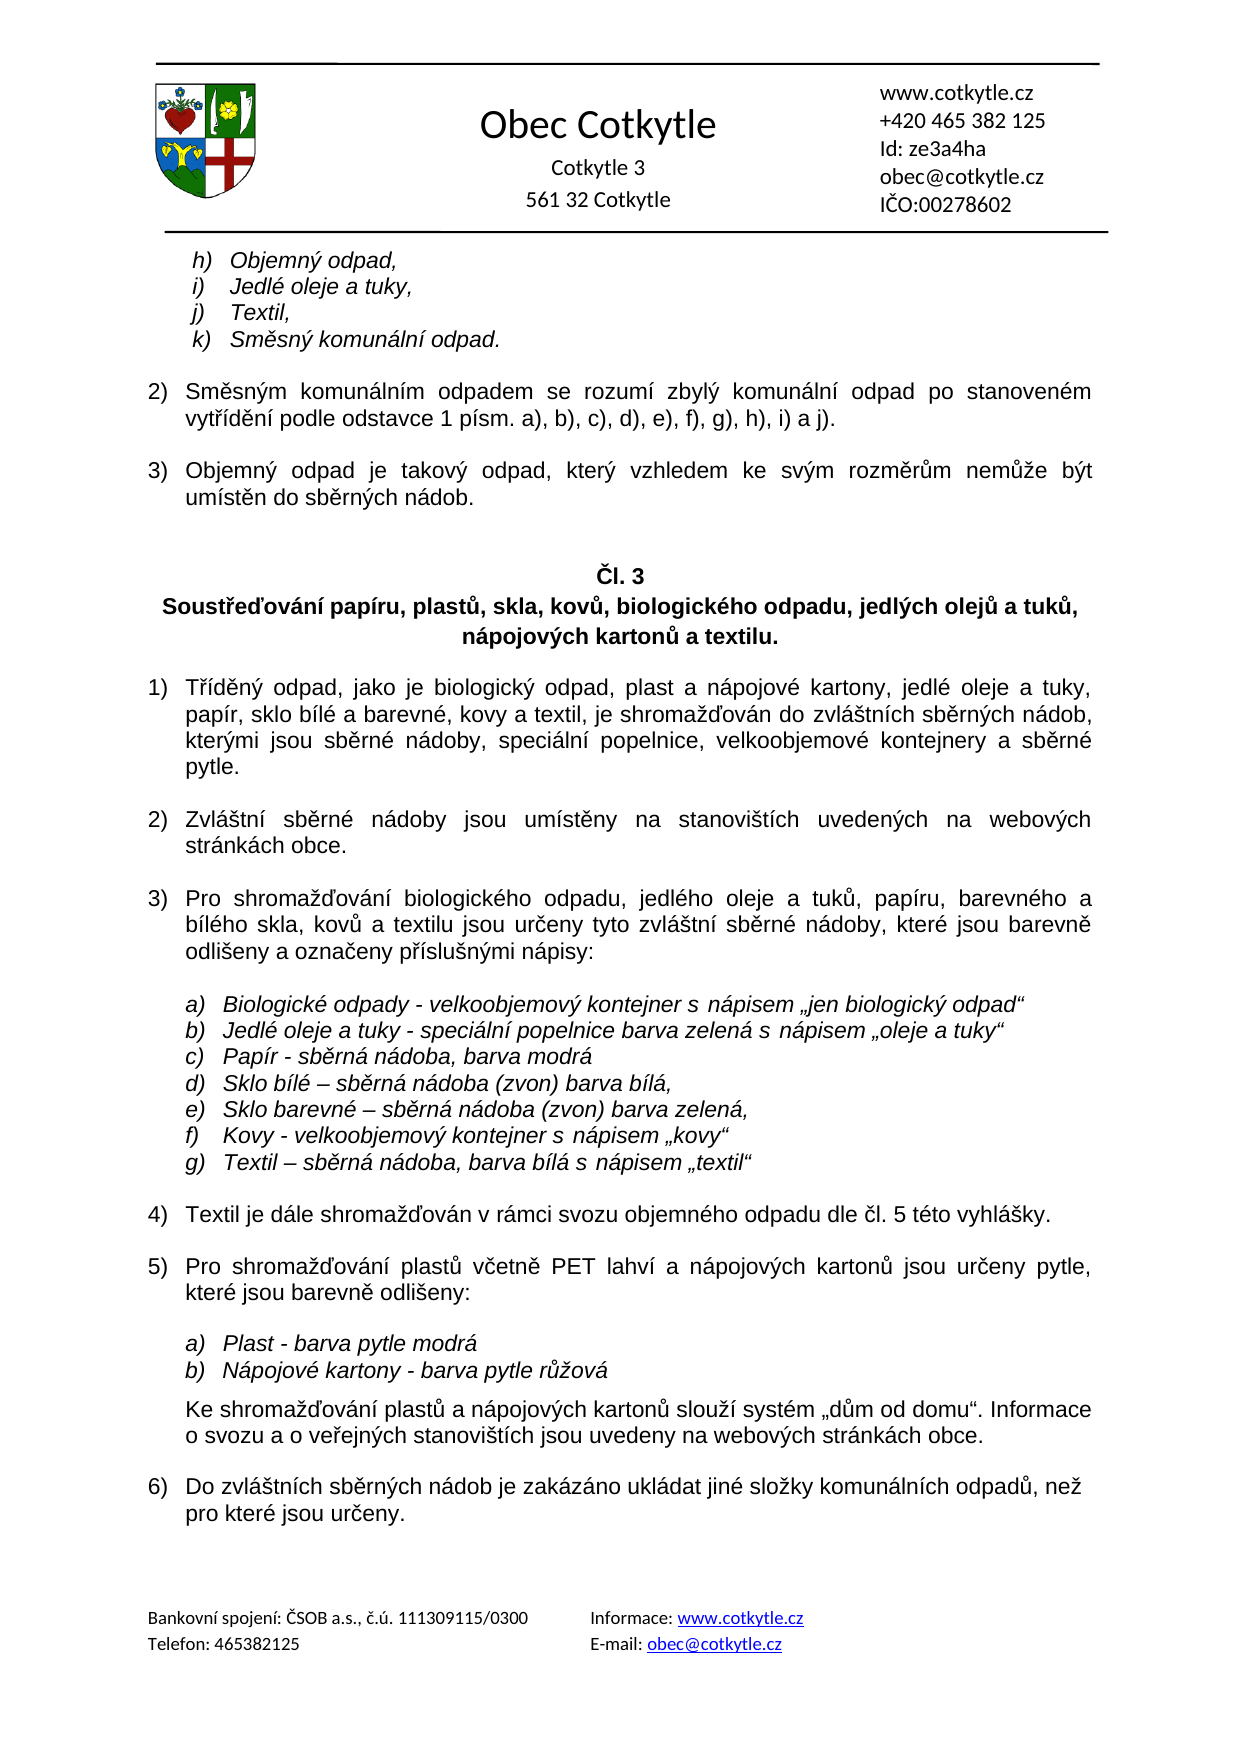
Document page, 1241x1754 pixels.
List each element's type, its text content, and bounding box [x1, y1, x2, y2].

list Směsným komunálním odpadem se rozumí zbylý komunální odpad po stanoveném vytřídění podle odstavce 1 písm. a), b), c), d), e), f), g), h), i) a j). [148, 378, 1092, 431]
list Biologické odpady - velkoobjemový kontejner s nápisem „jen biologický odpad“ [185, 991, 1092, 1017]
list Sklo bílé – sběrná nádoba (zvon) barva bílá, [185, 1069, 1092, 1096]
text Soustřeďování papíru, plastů, skla, kovů, biologického odpadu, jedlých olejů a tuků, nápojových kartonů a textilu. [148, 593, 1092, 649]
list Sklo barevné – sběrná nádoba (zvon) barva zelená, [185, 1096, 1092, 1122]
list Objemný odpad, [192, 247, 1092, 273]
list Textil je dále shromažďován v rámci svozu objemného odpadu dle čl. 5 této vyhlášky. [148, 1201, 1092, 1228]
list Jedlé oleje a tuky - speciální popelnice barva zelená s nápisem „oleje a tuky“ [185, 1017, 1092, 1043]
list Nápojové kartony - barva pytle růžová [185, 1357, 1092, 1383]
list Do zvláštních sběrných nádob je zakázáno ukládat jiné složky komunálních odpadů, než pro které jsou určeny. [148, 1473, 1092, 1554]
list Pro shromažďování plastů včetně PET lahví a nápojových kartonů jsou určeny pytle, které jsou barevně odlišeny: [148, 1253, 1092, 1305]
list Směsný komunální odpad. [192, 326, 1092, 352]
list Jedlé oleje a tuky, [192, 273, 1092, 299]
list Papír - sběrná nádoba, barva modrá [185, 1043, 1092, 1069]
list Zvláštní sběrné nádoby jsou umístěny na stanovištích uvedených na webových stránkách obce. [148, 806, 1092, 859]
text Čl. 3 [148, 563, 1092, 589]
list Pro shromažďování biologického odpadu, jedlého oleje a tuků, papíru, barevného a bílého skla, kovů a textilu jsou určeny tyto zvláštní sběrné nádoby, které jsou barevně odlišeny a označeny příslušnými nápisy: [148, 885, 1092, 964]
text Ke shromažďování plastů a nápojových kartonů slouží systém „dům od domu“. Informace o svozu a o veřejných stanovištích jsou uvedeny na webových stránkách obce. [185, 1396, 1092, 1448]
picture [154, 83, 257, 203]
list Objemný odpad je takový odpad, který vzhledem ke svým rozměrům nemůže být umístěn do sběrných nádob. [148, 457, 1092, 510]
list Textil, [192, 299, 1092, 326]
list Textil – sběrná nádoba, barva bílá s nápisem „textil“ [185, 1149, 1092, 1175]
list Kovy - velkoobjemový kontejner s nápisem „kovy“ [185, 1122, 1092, 1149]
list Tříděný odpad, jako je biologický odpad, plast a nápojové kartony, jedlé oleje a tuky, papír, sklo bílé a barevné, kovy a textil, je shromažďován do zvláštních sběrných nádob, kterými jsou sběrné nádoby, speciální popelnice, velkoobjemové kontejnery a sběrné pytle. [148, 674, 1092, 780]
list Plast - barva pytle modrá [185, 1330, 1092, 1357]
